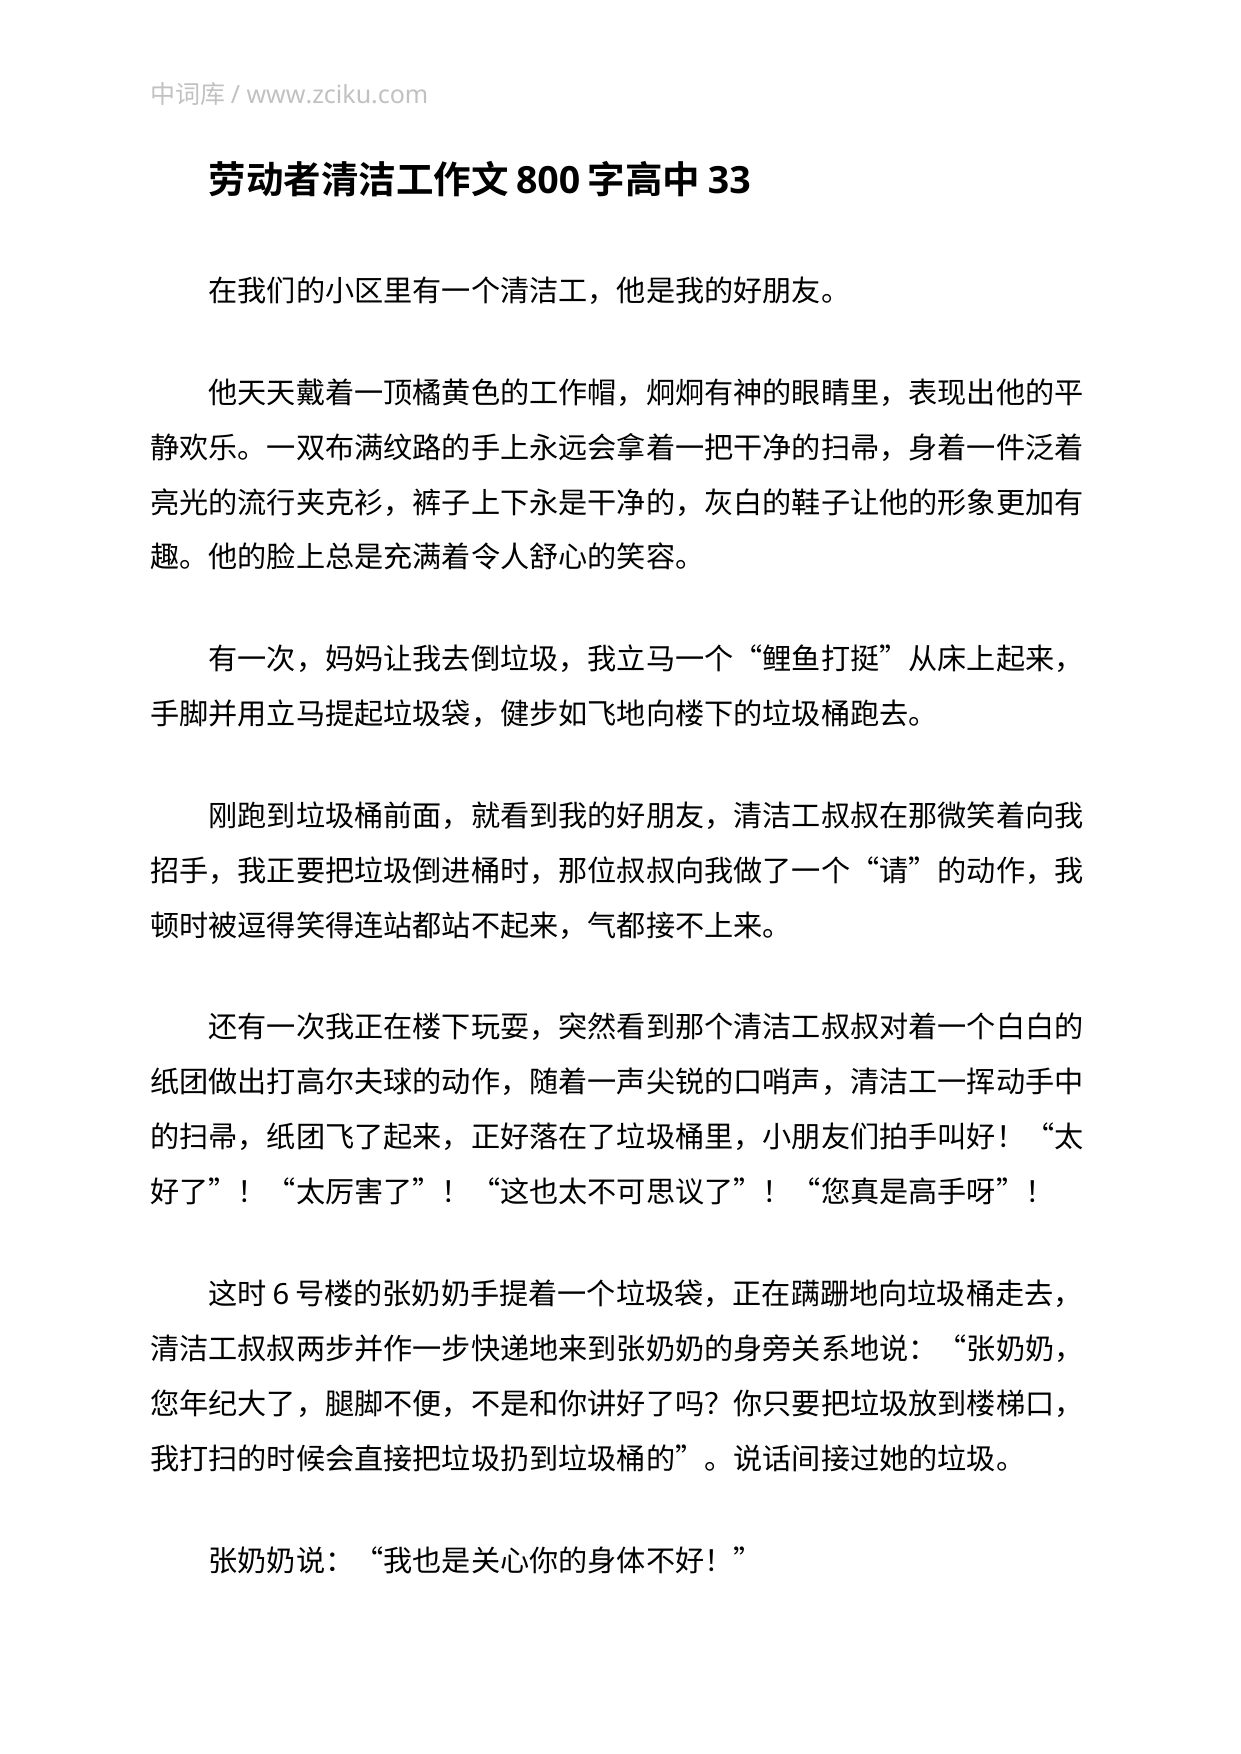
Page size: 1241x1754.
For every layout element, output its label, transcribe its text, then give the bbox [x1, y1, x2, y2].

text 刚跑到垃圾桶前面，就看到我的好朋友，清洁工叔叔在那微笑着向我招手，我正要把垃圾倒进桶时，那位叔叔向我做了一个“请”的动作，我顿时被逗得笑得连站都站不起来，气都接不上来。 [150, 792, 1090, 944]
text 劳动者清洁工作文800字高中33 [150, 150, 1090, 204]
text 在我们的小区里有一个清洁工，他是我的好朋友。 [150, 268, 1090, 310]
text 还有一次我正在楼下玩耍，突然看到那个清洁工叔叔对着一个白白的纸团做出打高尔夫球的动作，随着一声尖锐的口哨声，清洁工一挥动手中的扫帚，纸团飞了起来，正好落在了垃圾桶里，小朋友们拍手叫好！“太好了”！“太厉害了”！“这也太不可思议了”！“您真是高手呀”！ [150, 1004, 1090, 1211]
text 他天天戴着一顶橘黄色的工作帽，炯炯有神的眼睛里，表现出他的平静欢乐。一双布满纹路的手上永远会拿着一把干净的扫帚，身着一件泛着亮光的流行夹克衫，裤子上下永是干净的，灰白的鞋子让他的形象更加有趣。他的脸上总是充满着令人舒心的笑容。 [150, 369, 1090, 576]
text 这时6号楼的张奶奶手提着一个垃圾袋，正在蹒跚地向垃圾桶走去，清洁工叔叔两步并作一步快递地来到张奶奶的身旁关系地说：“张奶奶，您年纪大了，腿脚不便，不是和你讲好了吗？你只要把垃圾放到楼梯口，我打扫的时候会直接把垃圾扔到垃圾桶的”。说话间接过她的垃圾。 [150, 1271, 1090, 1478]
text 张奶奶说：“我也是关心你的身体不好！” [150, 1537, 1090, 1579]
text 有一次，妈妈让我去倒垃圾，我立马一个“鲤鱼打挺”从床上起来，手脚并用立马提起垃圾袋，健步如飞地向楼下的垃圾桶跑去。 [150, 636, 1090, 733]
